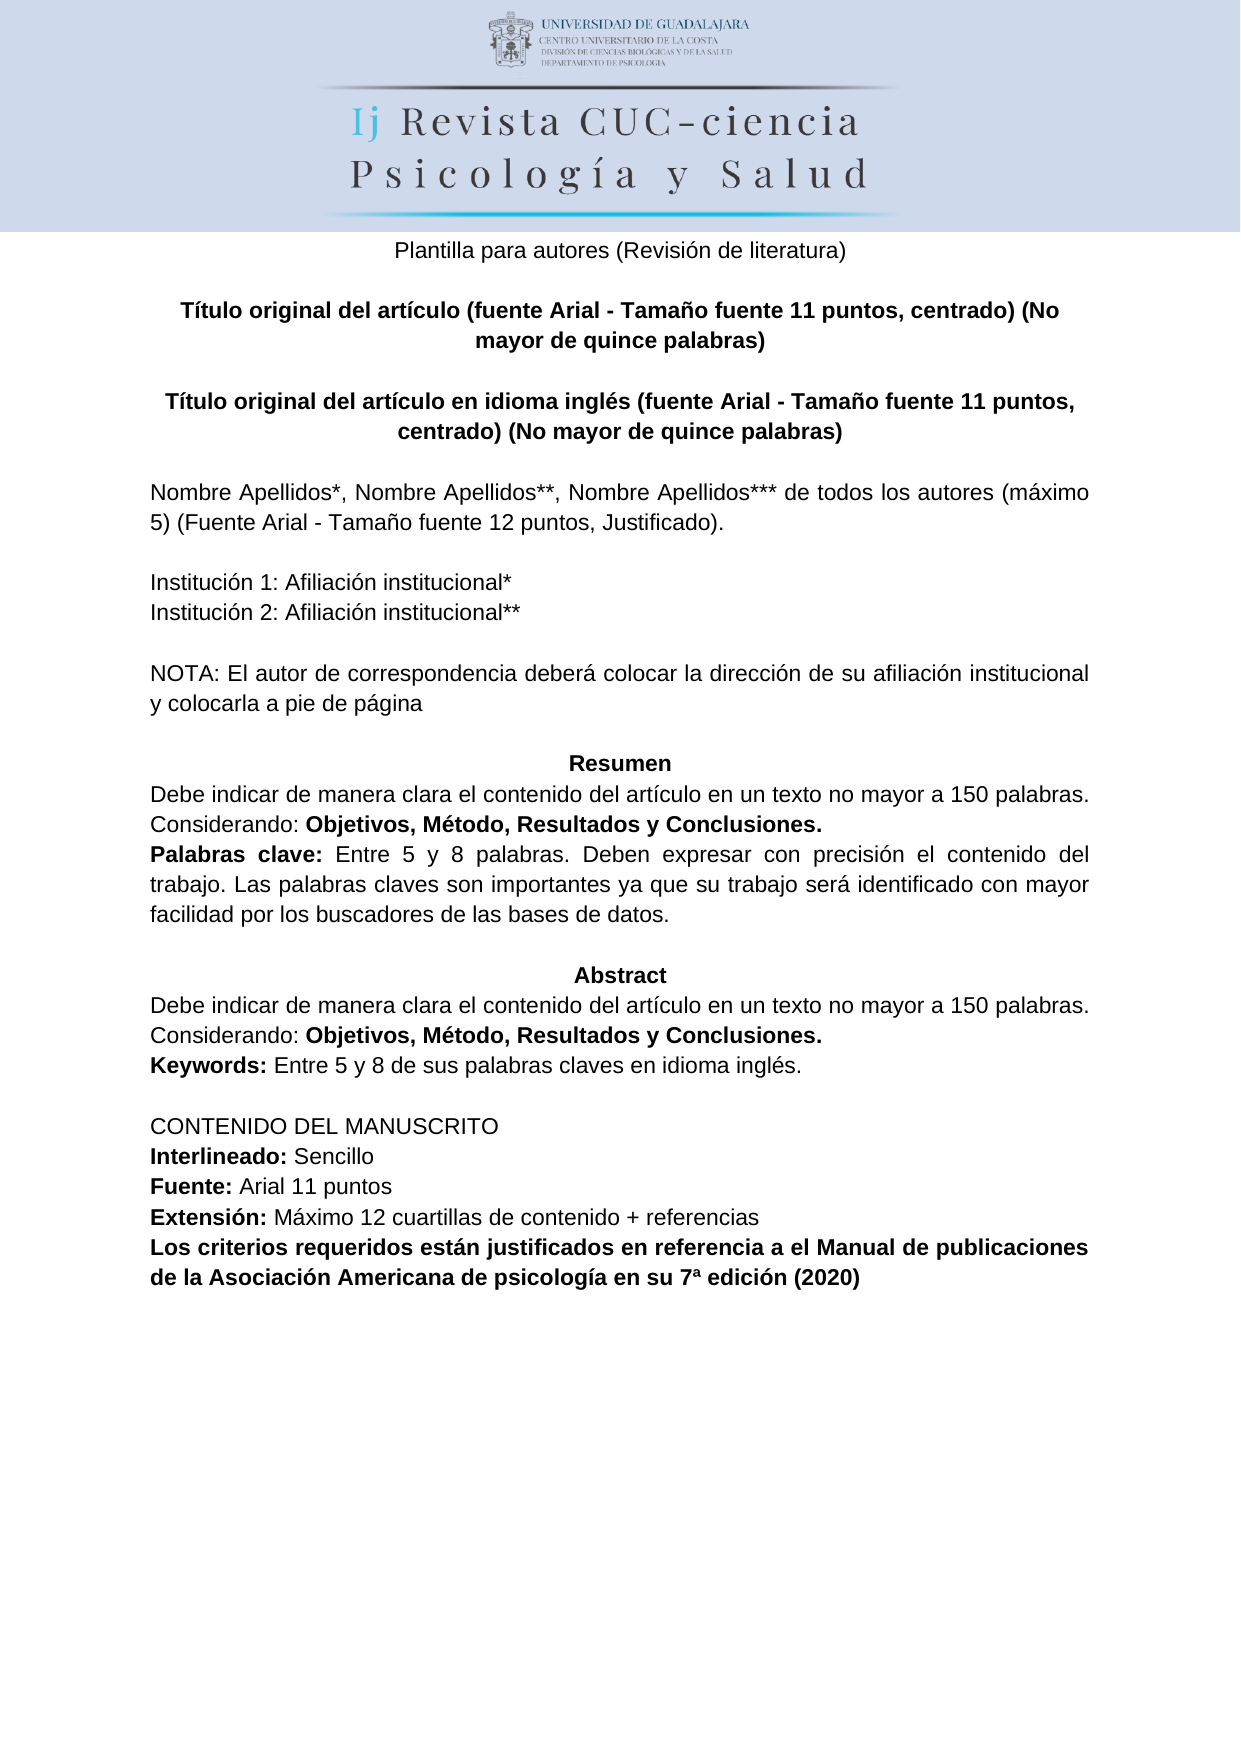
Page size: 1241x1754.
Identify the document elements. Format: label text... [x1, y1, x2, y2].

text Fuente: Arial 11 puntos [150, 1173, 1090, 1200]
text Interlineado: Sencillo [150, 1143, 1090, 1169]
text NOTA: El autor de correspondencia deberá colocar la dirección de su afiliación institucional y colocarla a pie de página [150, 660, 1090, 716]
text Keywords: Entre 5 y 8 de sus palabras claves en idioma inglés. [150, 1052, 1090, 1079]
picture [0, 0, 1241, 232]
text Nombre Apellidos*, Nombre Apellidos**, Nombre Apellidos*** de todos los autores (máximo 5) (Fuente Arial - Tamaño fuente 12 puntos, Justificado). [150, 478, 1090, 535]
text Título original del artículo en idioma inglés (fuente Arial - Tamaño fuente 11 puntos, centrado) (No mayor de quince palabras) [150, 388, 1090, 444]
text Abstract [150, 962, 1090, 988]
text Institución 2: Afiliación institucional** [150, 599, 1090, 626]
text Debe indicar de manera clara el contenido del artículo en un texto no mayor a 150 palabras. Considerando: Objetivos, Método, Resultados y Conclusiones. [150, 781, 1090, 837]
text Palabras clave: Entre 5 y 8 palabras. Deben expresar con precisión el contenido del trabajo. Las palabras claves son importantes ya que su trabajo será identificado con mayor facilidad por los buscadores de las bases de datos. [150, 841, 1090, 928]
text Institución 1: Afiliación institucional* [150, 569, 1090, 596]
text Extensión: Máximo 12 cuartillas de contenido + referencias [150, 1203, 1090, 1230]
text Los criterios requeridos están justificados en referencia a el Manual de publicaciones de la Asociación Americana de psicología en su 7ª edición (2020) [150, 1234, 1090, 1290]
text Resumen [150, 750, 1090, 777]
text CONTENIDO DEL MANUSCRITO [150, 1113, 1090, 1139]
text Debe indicar de manera clara el contenido del artículo en un texto no mayor a 150 palabras. Considerando: Objetivos, Método, Resultados y Conclusiones. [150, 992, 1090, 1049]
text Título original del artículo (fuente Arial - Tamaño fuente 11 puntos, centrado) (No mayor de quince palabras) [150, 297, 1090, 354]
text Plantilla para autores (Revisión de literatura) [150, 237, 1090, 263]
